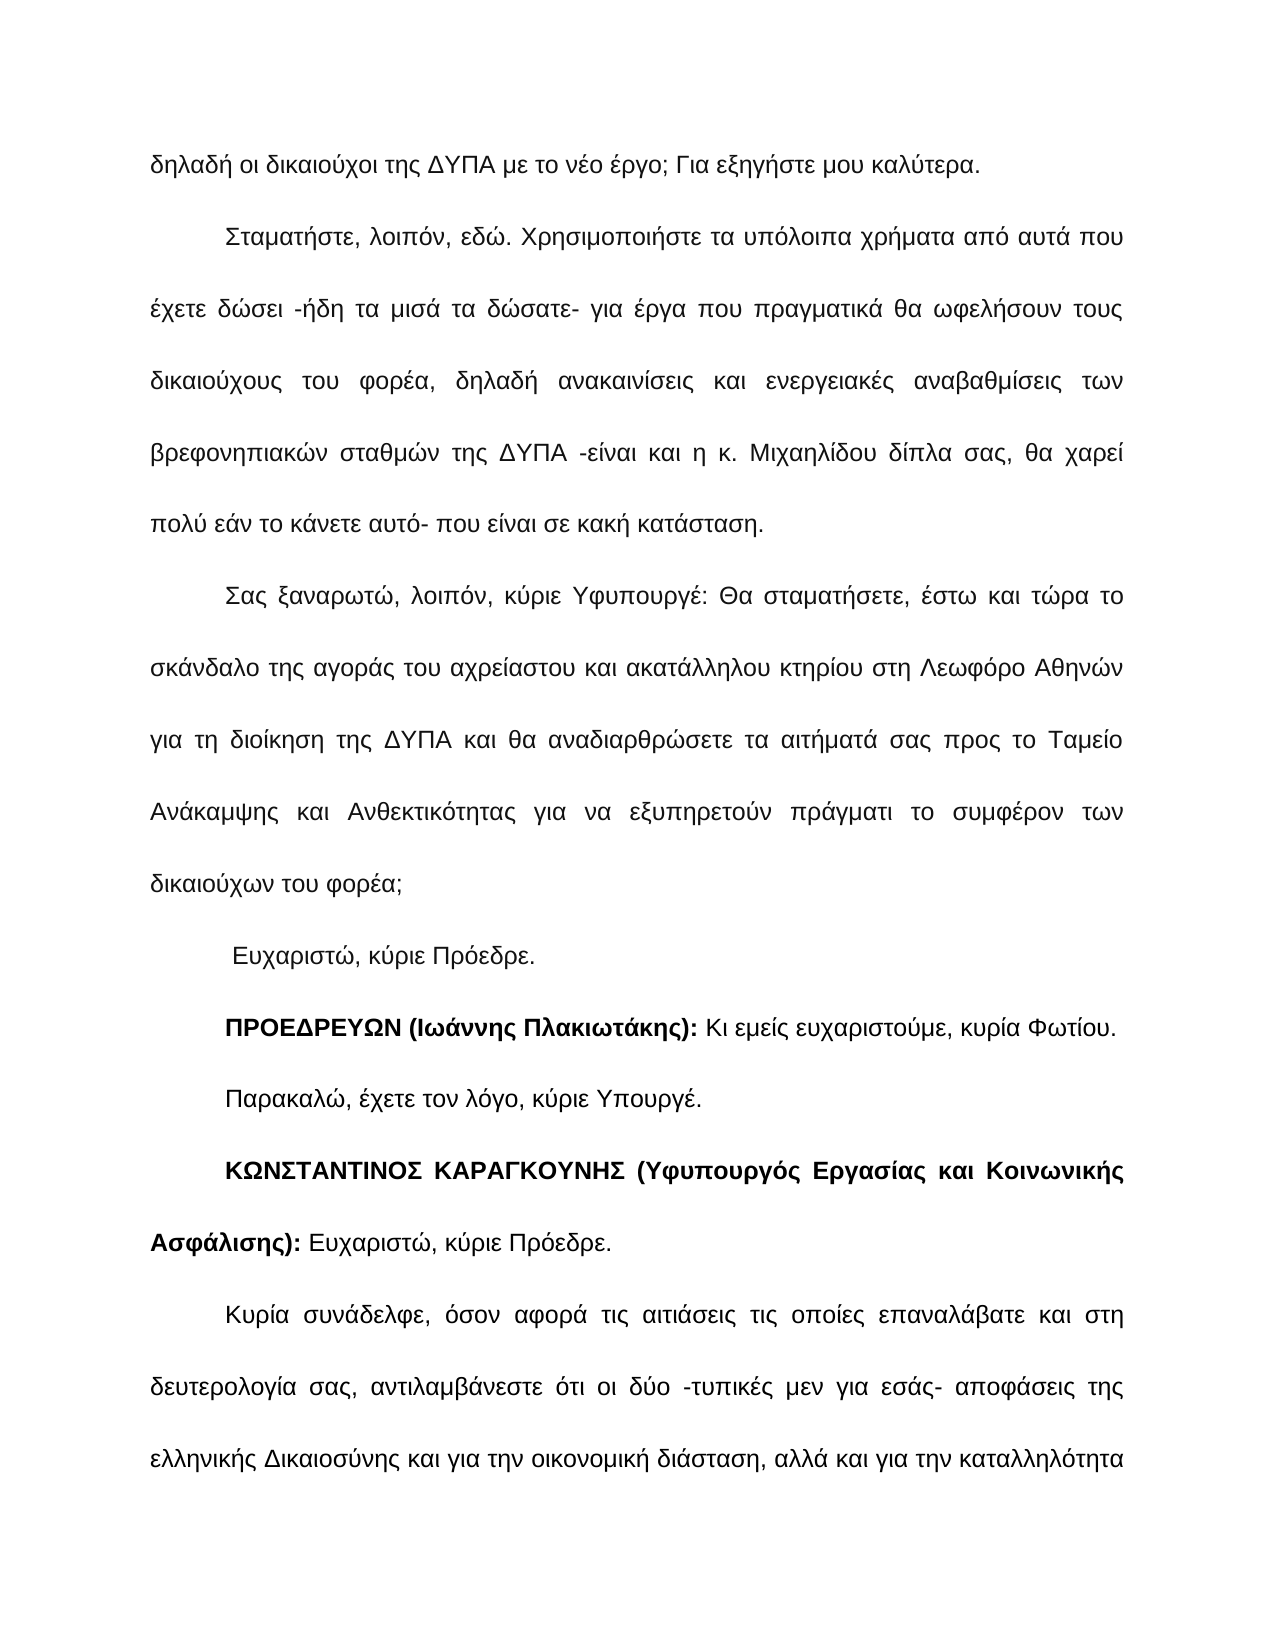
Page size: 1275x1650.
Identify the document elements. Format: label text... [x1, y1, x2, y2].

text Παρακαλώ, έχετε τον λόγο, κύριε Υπουργέ. [150, 1084, 1125, 1113]
text ΠΡΟΕΔΡΕΥΩΝ (Ιωάννης Πλακιωτάκης): Κι εμείς ευχαριστούμε, κυρία Φωτίου. [150, 1012, 1125, 1041]
text ΚΩΝΣΤΑΝΤΙΝΟΣ ΚΑΡΑΓΚΟΥΝΗΣ (Υφυπουργός Εργασίας και Κοινωνικής Ασφάλισης): Ευχαριστώ, κύριε Πρόεδρε. [150, 1156, 1125, 1257]
text Σας ξαναρωτώ, λοιπόν, κύριε Υφυπουργέ: Θα σταματήσετε, έστω και τώρα το σκάνδαλο της αγοράς του αχρείαστου και ακατάλληλου κτηρίου στη Λεωφόρο Αθηνών για τη διοίκηση της ΔΥΠΑ και θα αναδιαρθρώσετε τα αιτήματά σας προς το Ταμείο Ανάκαμψης και Ανθεκτικότητας για να εξυπηρετούν πράγματι το συμφέρον των δικαιούχων του φορέα; [150, 581, 1125, 897]
text Σταματήστε, λοιπόν, εδώ. Χρησιμοποιήστε τα υπόλοιπα χρήματα από αυτά που έχετε δώσει -ήδη τα μισά τα δώσατε- για έργα που πραγματικά θα ωφελήσουν τους δικαιούχους του φορέα, δηλαδή ανακαινίσεις και ενεργειακές αναβαθμίσεις των βρεφονηπιακών σταθμών της ΔΥΠΑ -είναι και η κ. Μιχαηλίδου δίπλα σας, θα χαρεί πολύ εάν το κάνετε αυτό- που είναι σε κακή κατάσταση. [150, 222, 1125, 538]
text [150, 1300, 1125, 1472]
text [150, 150, 1125, 179]
text Ευχαριστώ, κύριε Πρόεδρε. [150, 941, 1125, 969]
